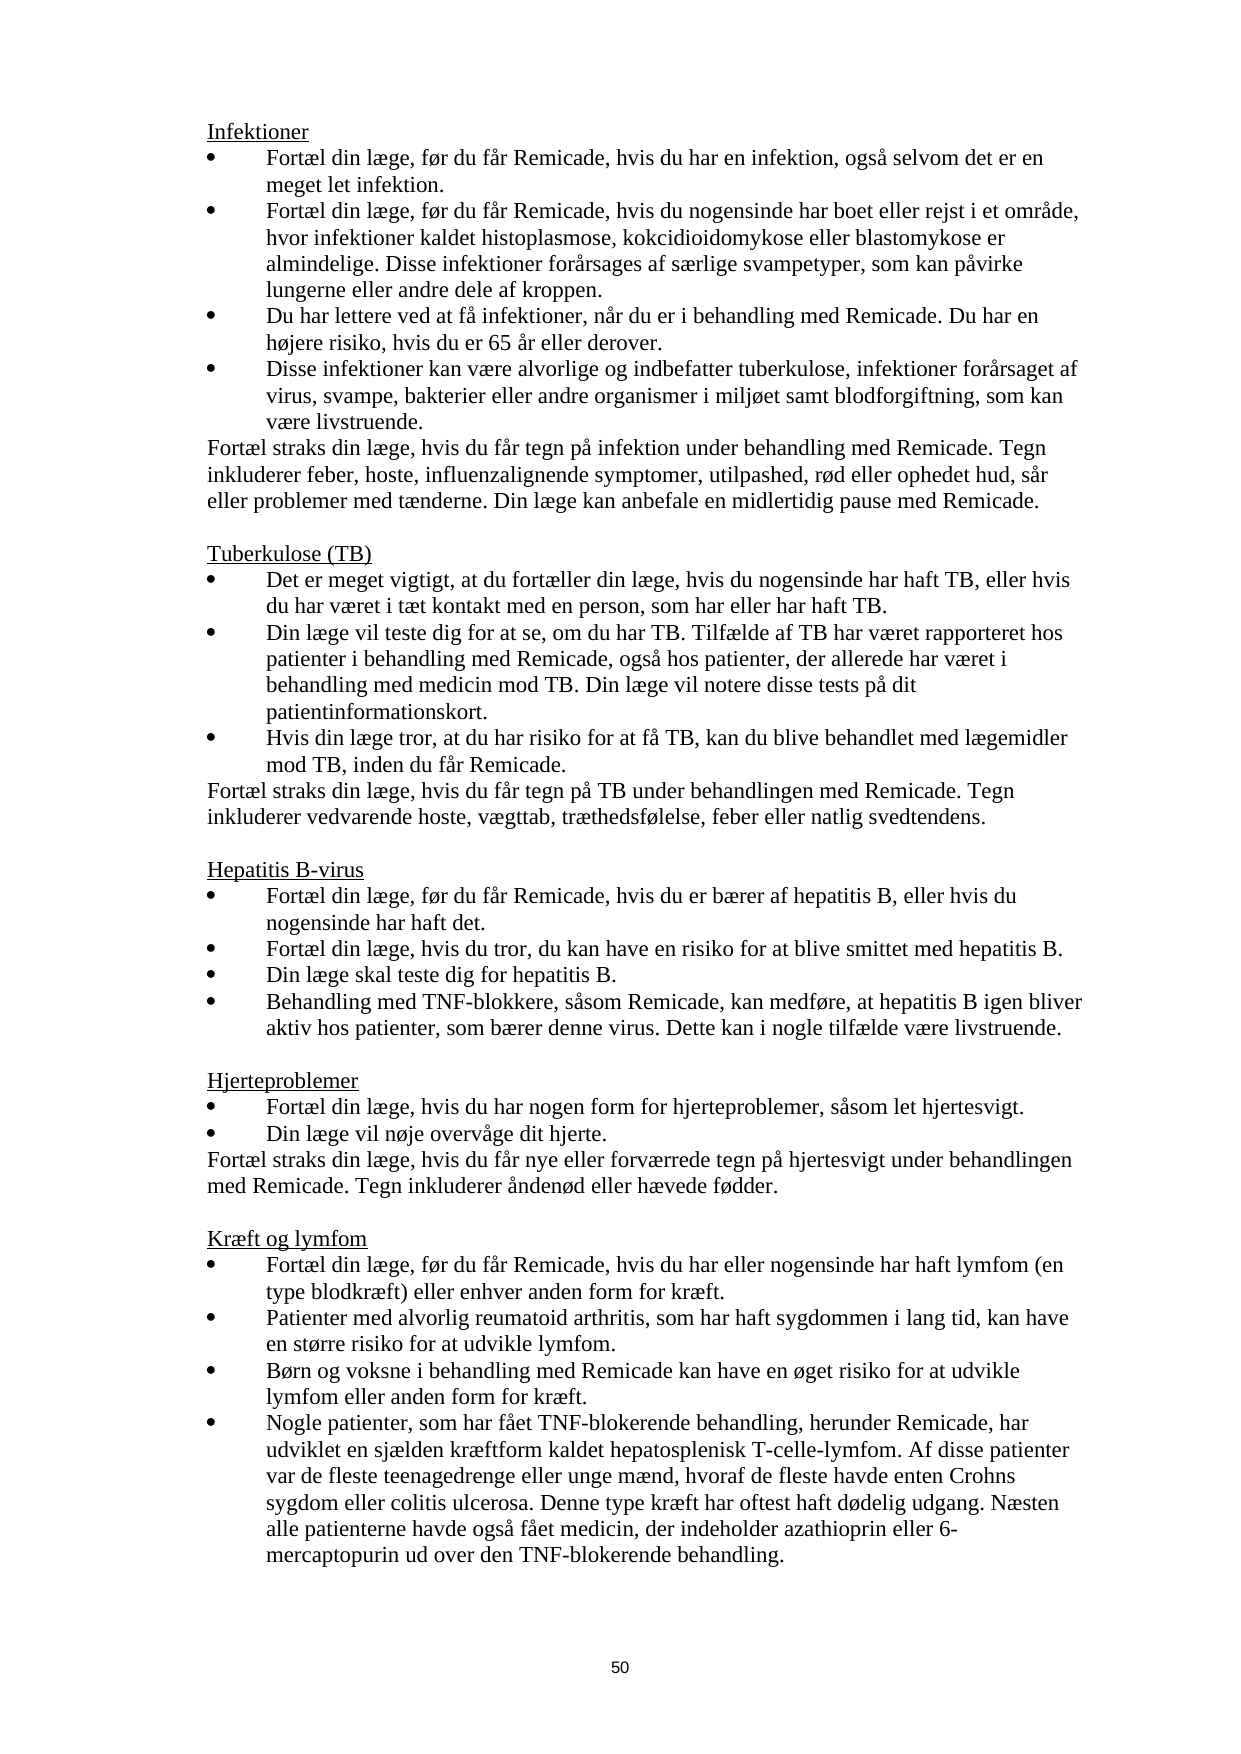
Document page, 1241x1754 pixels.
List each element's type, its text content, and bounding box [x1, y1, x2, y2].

list Hvis din læge tror, at du har risiko for at få TB, kan du blive behandlet med lægemidler mod TB, inden du får Remicade. [207, 724, 1092, 777]
list Det er meget vigtigt, at du fortæller din læge, hvis du nogensinde har haft TB, eller hvis du har været i tæt kontakt med en person, som har eller har haft TB. [207, 566, 1092, 619]
text Hepatitis B-virus [207, 856, 1092, 882]
list Nogle patienter, som har fået TNF-blokerende behandling, herunder Remicade, har udviklet en sjælden kræftform kaldet hepatosplenisk T-celle-lymfom. Af disse patienter var de fleste teenagedrenge eller unge mænd, hvoraf de fleste havde enten Crohns sygdom eller colitis ulcerosa. Denne type kræft har oftest haft dødelig udgang. Næsten alle patienterne havde også fået medicin, der indeholder azathioprin eller 6-mercaptopurin ud over den TNF-blokerende behandling. [207, 1409, 1092, 1568]
list Din læge skal teste dig for hepatitis B. [207, 961, 1092, 988]
list Fortæl din læge, før du får Remicade, hvis du har eller nogensinde har haft lymfom (en type blodkræft) eller enhver anden form for kræft. [207, 1251, 1092, 1304]
text Kræft og lymfom [207, 1225, 1092, 1251]
text Fortæl straks din læge, hvis du får nye eller forværrede tegn på hjertesvigt under behandlingen med Remicade. Tegn inkluderer åndenød eller hævede fødder. [207, 1146, 1092, 1199]
list Fortæl din læge, før du får Remicade, hvis du nogensinde har boet eller rejst i et område, hvor infektioner kaldet histoplasmose, kokcidioidomykose eller blastomykose er almindelige. Disse infektioner forårsages af særlige svampetyper, som kan påvirke lungerne eller andre dele af kroppen. [207, 197, 1092, 303]
list Din læge vil teste dig for at se, om du har TB. Tilfælde af TB har været rapporteret hos patienter i behandling med Remicade, også hos patienter, der allerede har været i behandling med medicin mod TB. Din læge vil notere disse tests på dit patientinformationskort. [207, 619, 1092, 724]
text Fortæl straks din læge, hvis du får tegn på TB under behandlingen med Remicade. Tegn inkluderer vedvarende hoste, vægttab, træthedsfølelse, feber eller natlig svedtendens. [207, 777, 1092, 830]
list Fortæl din læge, før du får Remicade, hvis du er bærer af hepatitis B, eller hvis du nogensinde har haft det. [207, 882, 1092, 935]
list Du har lettere ved at få infektioner, når du er i behandling med Remicade. Du har en højere risiko, hvis du er 65 år eller derover. [207, 303, 1092, 355]
list Fortæl din læge, før du får Remicade, hvis du har en infektion, også selvom det er en meget let infektion. [207, 144, 1092, 197]
list Disse infektioner kan være alvorlige og indbefatter tuberkulose, infektioner forårsaget af virus, svampe, bakterier eller andre organismer i miljøet samt blodforgiftning, som kan være livstruende. [207, 355, 1092, 434]
list Din læge vil nøje overvåge dit hjerte. [207, 1119, 1092, 1146]
list Fortæl din læge, hvis du har nogen form for hjerteproblemer, såsom let hjertesvigt. [207, 1093, 1092, 1119]
text Infektioner [207, 118, 1092, 144]
text Hjerteproblemer [207, 1067, 1092, 1093]
list Behandling med TNF-blokkere, såsom Remicade, kan medføre, at hepatitis B igen bliver aktiv hos patienter, som bærer denne virus. Dette kan i nogle tilfælde være livstruende. [207, 988, 1092, 1041]
list Børn og voksne i behandling med Remicade kan have en øget risiko for at udvikle lymfom eller anden form for kræft. [207, 1357, 1092, 1409]
text Fortæl straks din læge, hvis du får tegn på infektion under behandling med Remicade. Tegn inkluderer feber, hoste, influenzalignende symptomer, utilpashed, rød eller ophedet hud, sår eller problemer med tænderne. Din læge kan anbefale en midlertidig pause med Remicade. [207, 434, 1092, 513]
list Fortæl din læge, hvis du tror, du kan have en risiko for at blive smittet med hepatitis B. [207, 935, 1092, 961]
text Tuberkulose (TB) [207, 540, 1092, 566]
list Patienter med alvorlig reumatoid arthritis, som har haft sygdommen i lang tid, kan have en større risiko for at udvikle lymfom. [207, 1304, 1092, 1357]
